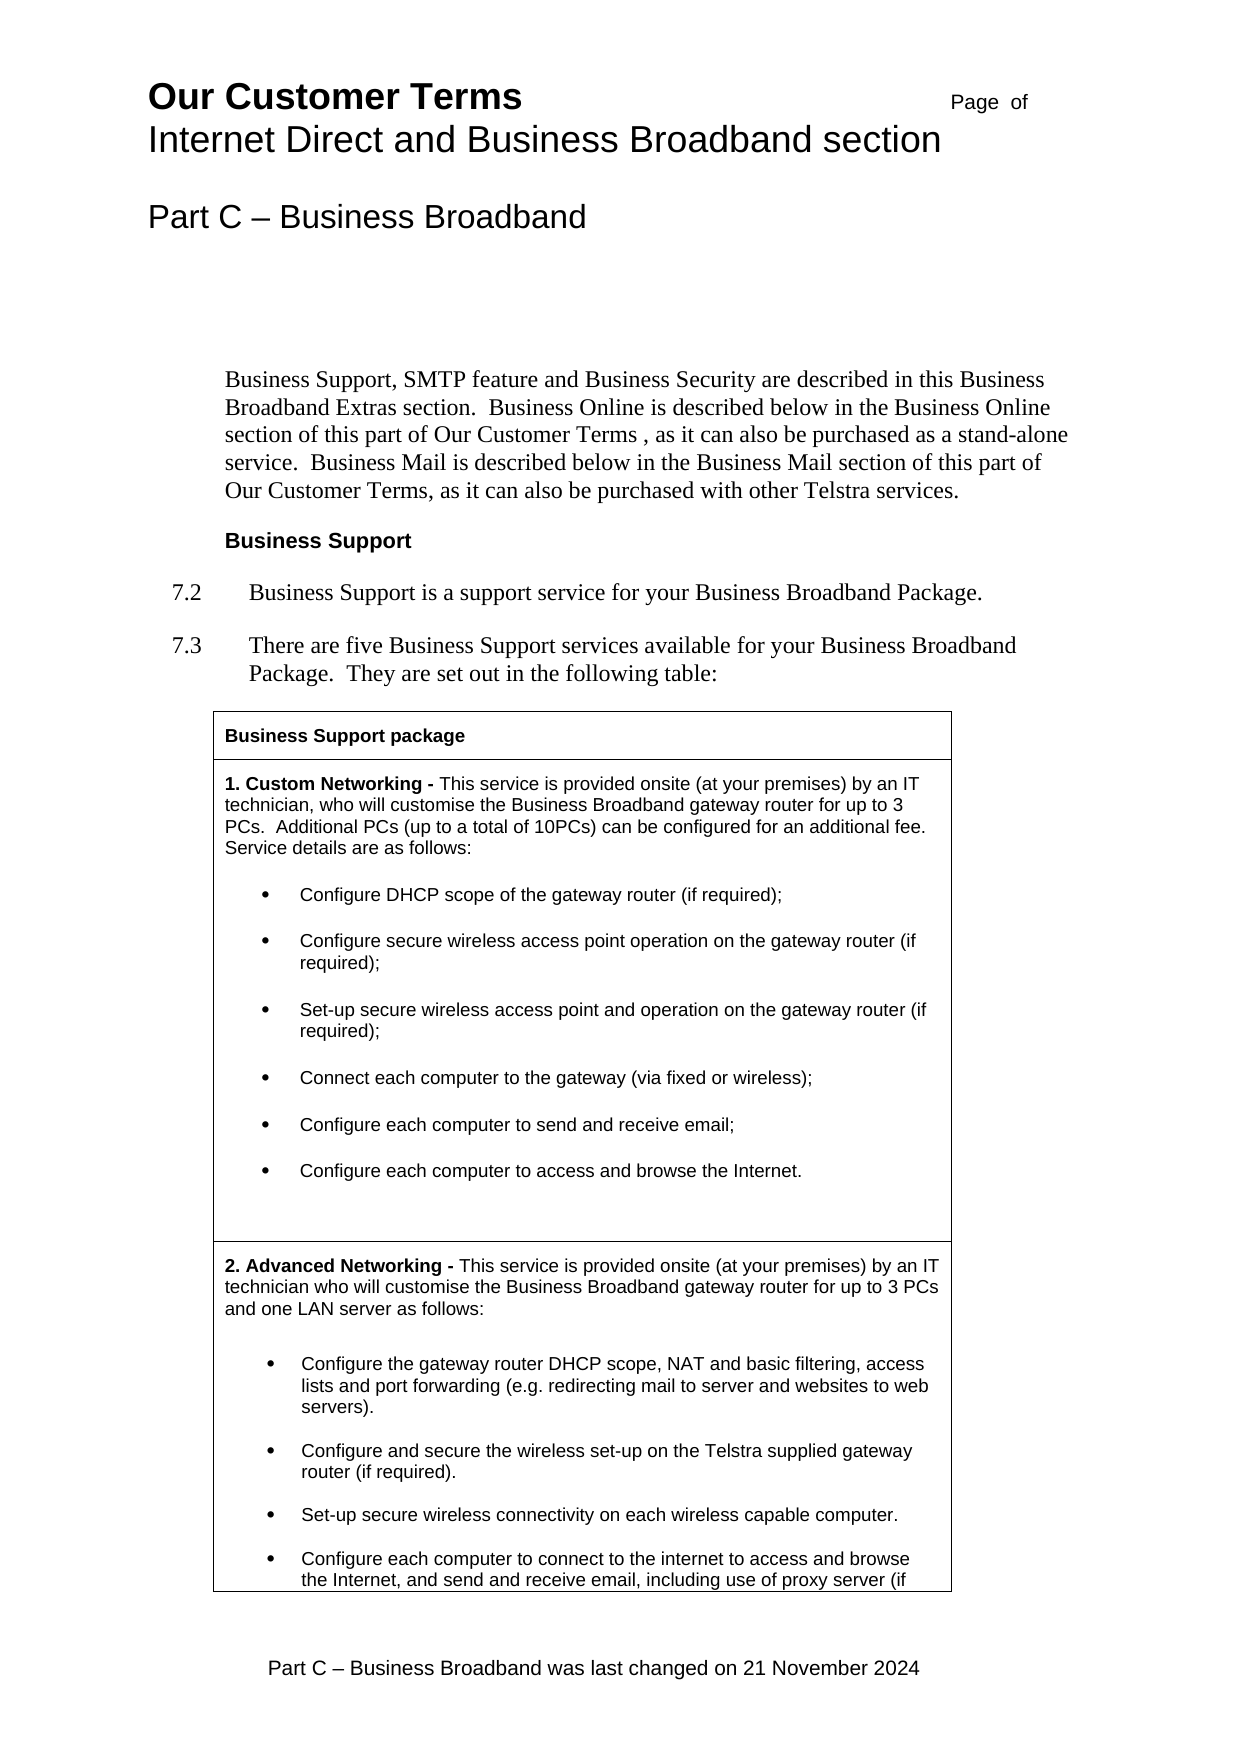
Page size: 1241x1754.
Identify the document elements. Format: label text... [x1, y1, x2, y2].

subtitle There are five Business Support services available for your Business Broadband Package. They are set out in the following table: [172, 631, 1078, 686]
text Business Support [224, 528, 1078, 553]
table_header Business Support package [214, 712, 951, 759]
subtitle Business Support is a support service for your Business Broadband Package. [172, 578, 1078, 606]
table_cell 1. Custom Networking - This service is provided onsite (at your premises) by an IT technician, who will customise the Business Broadband gateway router for up to 3 PCs. Additional PCs (up to a total of 10PCs) can be configured for an additional fee. Service details are as follows: Configure DHCP scope of the gateway router (if required); Configure secure wireless access point operation on the gateway router (if required); Set-up secure wireless access point and operation on the gateway router (if required); Connect each computer to the gateway (via fixed or wireless); Configure each computer to send and receive email; Configure each computer to access and browse the Internet. [214, 760, 951, 1241]
subtitle Business Support, SMTP feature and Business Security are described in this Business Broadband Extras section. Business Online is described below in the Business Online section of this part of Our Customer Terms , as it can also be purchased as a stand-alone service. Business Mail is described below in the Business Mail section of this part of Our Customer Terms, as it can also be purchased with other Telstra services. [224, 365, 1078, 503]
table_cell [214, 1242, 951, 1591]
